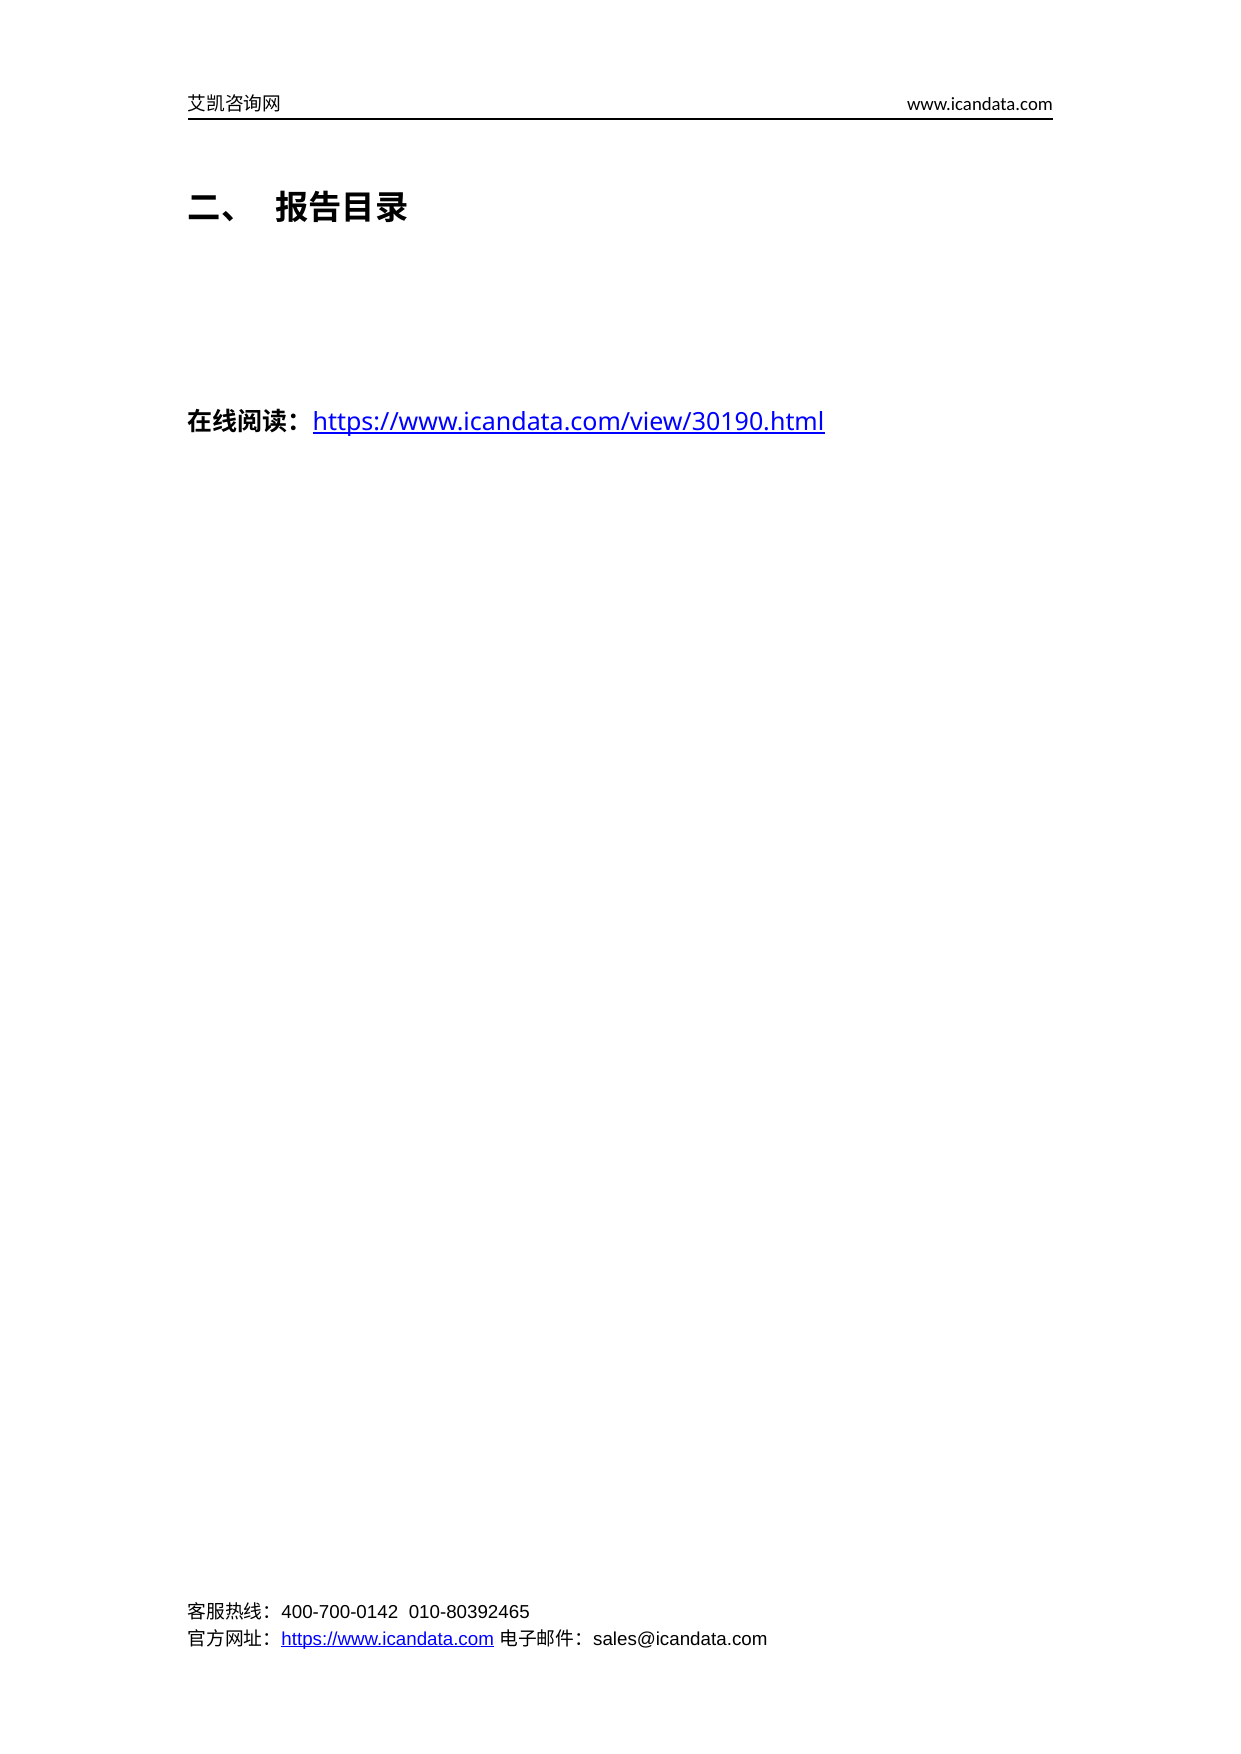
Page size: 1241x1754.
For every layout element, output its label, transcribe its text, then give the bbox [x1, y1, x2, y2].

text 在线阅读：https://www.icandata.com/view/30190.html [187, 387, 1053, 452]
subtitle 报告目录 [187, 172, 1053, 237]
